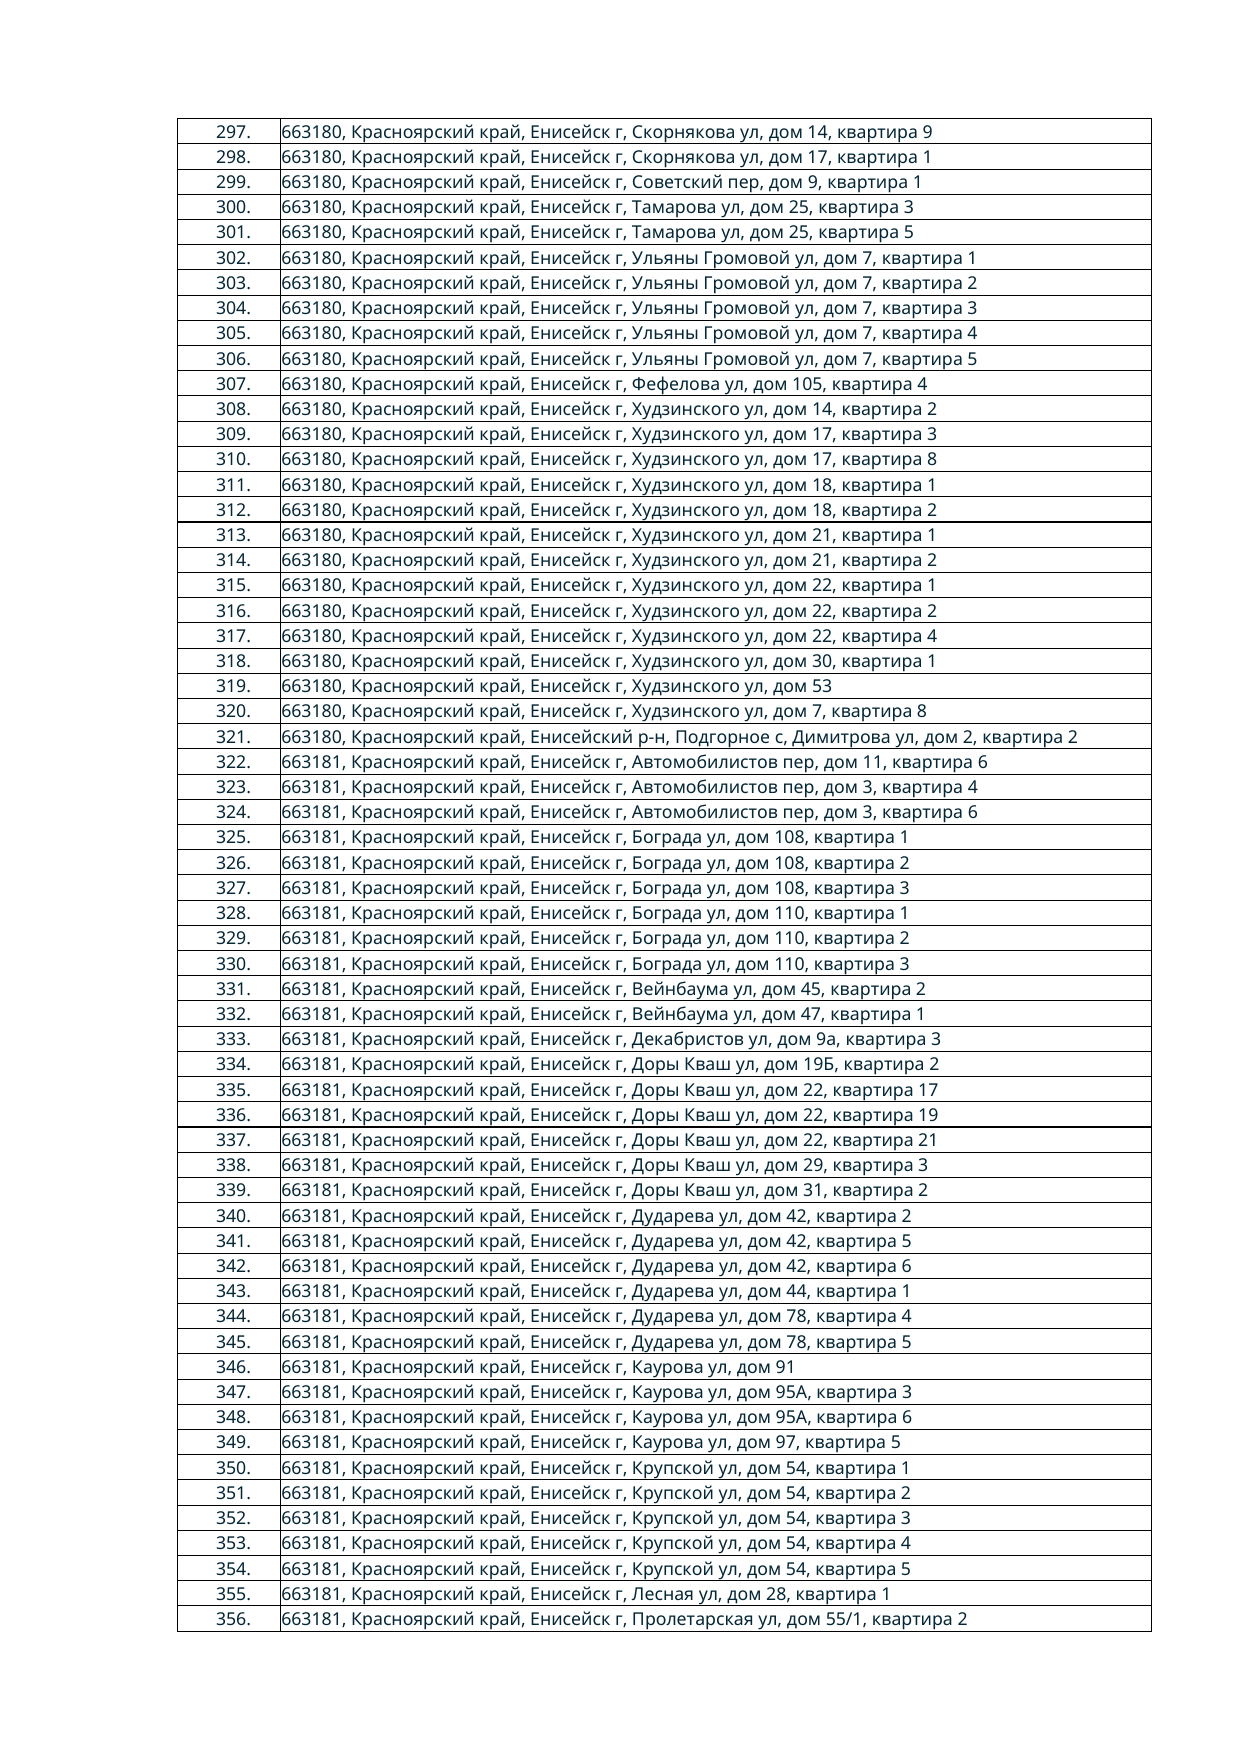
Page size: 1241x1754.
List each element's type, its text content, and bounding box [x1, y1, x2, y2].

table_cell 663181, Красноярский край, Енисейск г, Доры Кваш ул, дом 29, квартира 3 [281, 1153, 1151, 1177]
table_cell [178, 1531, 280, 1555]
table_cell [178, 1329, 280, 1353]
table_cell 663181, Красноярский край, Енисейск г, Дударева ул, дом 78, квартира 5 [281, 1329, 1151, 1353]
table_cell 663180, Красноярский край, Енисейск г, Ульяны Громовой ул, дом 7, квартира 4 [281, 321, 1151, 345]
table_cell 663181, Красноярский край, Енисейск г, Доры Кваш ул, дом 31, квартира 2 [281, 1178, 1151, 1202]
table_cell 663180, Красноярский край, Енисейск г, Худзинского ул, дом 14, квартира 2 [281, 396, 1151, 421]
table_cell 663181, Красноярский край, Енисейск г, Автомобилистов пер, дом 3, квартира 6 [281, 800, 1151, 824]
table_cell 663180, Красноярский край, Енисейск г, Худзинского ул, дом 22, квартира 4 [281, 623, 1151, 647]
table_cell [178, 170, 280, 194]
table_cell 663180, Красноярский край, Енисейск г, Скорнякова ул, дом 17, квартира 1 [281, 144, 1151, 168]
table_cell [178, 573, 280, 597]
table_cell 663180, Красноярский край, Енисейск г, Худзинского ул, дом 18, квартира 1 [281, 472, 1151, 496]
table_cell [178, 1128, 280, 1152]
table_cell 663180, Красноярский край, Енисейск г, Худзинского ул, дом 17, квартира 3 [281, 422, 1151, 446]
table_cell [178, 497, 280, 521]
table_cell [178, 724, 280, 748]
table_cell 663181, Красноярский край, Енисейск г, Доры Кваш ул, дом 19Б, квартира 2 [281, 1052, 1151, 1076]
table_cell [178, 1506, 280, 1530]
table_cell [178, 371, 280, 395]
table_cell [178, 1001, 280, 1026]
table_cell 663181, Красноярский край, Енисейск г, Бограда ул, дом 108, квартира 3 [281, 875, 1151, 899]
table_cell [178, 447, 280, 471]
table_cell 663181, Красноярский край, Енисейск г, Дударева ул, дом 44, квартира 1 [281, 1279, 1151, 1303]
table_cell [178, 749, 280, 773]
table_cell [178, 523, 280, 547]
table_cell 663180, Красноярский край, Енисейск г, Худзинского ул, дом 21, квартира 2 [281, 548, 1151, 572]
table_cell [178, 396, 280, 421]
table_cell 663180, Красноярский край, Енисейск г, Тамарова ул, дом 25, квартира 3 [281, 195, 1151, 219]
table_cell 663181, Красноярский край, Енисейск г, Бограда ул, дом 110, квартира 2 [281, 926, 1151, 950]
table_cell 663181, Красноярский край, Енисейск г, Крупской ул, дом 54, квартира 5 [281, 1556, 1151, 1580]
table_cell 663180, Красноярский край, Енисейск г, Ульяны Громовой ул, дом 7, квартира 3 [281, 296, 1151, 320]
table_cell [178, 926, 280, 950]
table_cell 663180, Красноярский край, Енисейск г, Фефелова ул, дом 105, квартира 4 [281, 371, 1151, 395]
table_cell 663180, Красноярский край, Енисейск г, Советский пер, дом 9, квартира 1 [281, 170, 1151, 194]
table_cell [178, 1380, 280, 1404]
table_cell 663180, Красноярский край, Енисейск г, Худзинского ул, дом 30, квартира 1 [281, 649, 1151, 673]
table_cell [178, 901, 280, 925]
table_cell 663181, Красноярский край, Енисейск г, Дударева ул, дом 42, квартира 2 [281, 1203, 1151, 1227]
table_cell 663181, Красноярский край, Енисейск г, Декабристов ул, дом 9а, квартира 3 [281, 1027, 1151, 1051]
table_cell 663181, Красноярский край, Енисейск г, Вейнбаума ул, дом 45, квартира 2 [281, 976, 1151, 1000]
table_cell 663181, Красноярский край, Енисейск г, Каурова ул, дом 95А, квартира 3 [281, 1380, 1151, 1404]
table_cell [178, 1581, 280, 1605]
table_cell [178, 623, 280, 647]
table_cell 663181, Красноярский край, Енисейск г, Каурова ул, дом 95А, квартира 6 [281, 1405, 1151, 1429]
table_cell [178, 775, 280, 799]
table_cell 663180, Красноярский край, Енисейск г, Худзинского ул, дом 17, квартира 8 [281, 447, 1151, 471]
table_cell [178, 270, 280, 294]
table_cell 663180, Красноярский край, Енисейск г, Худзинского ул, дом 22, квартира 2 [281, 598, 1151, 622]
table_cell [178, 699, 280, 723]
table_cell [178, 321, 280, 345]
table_cell [178, 825, 280, 849]
table_cell 663181, Красноярский край, Енисейск г, Дударева ул, дом 78, квартира 4 [281, 1304, 1151, 1328]
table_cell 663181, Красноярский край, Енисейск г, Пролетарская ул, дом 55/1, квартира 2 [281, 1606, 1151, 1631]
table_cell [178, 1354, 280, 1378]
table_cell 663181, Красноярский край, Енисейск г, Крупской ул, дом 54, квартира 1 [281, 1455, 1151, 1479]
table_cell [178, 245, 280, 269]
table_cell [178, 144, 280, 168]
table_cell [178, 296, 280, 320]
table_cell [178, 1405, 280, 1429]
table_cell 663181, Красноярский край, Енисейск г, Вейнбаума ул, дом 47, квартира 1 [281, 1001, 1151, 1026]
table_cell 663181, Красноярский край, Енисейск г, Крупской ул, дом 54, квартира 2 [281, 1480, 1151, 1504]
table_cell 663181, Красноярский край, Енисейск г, Доры Кваш ул, дом 22, квартира 17 [281, 1077, 1151, 1101]
table_cell [178, 1480, 280, 1504]
table_cell [178, 422, 280, 446]
table_cell [178, 1027, 280, 1051]
table_cell 663180, Красноярский край, Енисейский р-н, Подгорное с, Димитрова ул, дом 2, квартира 2 [281, 724, 1151, 748]
table_cell [178, 1279, 280, 1303]
table_cell [178, 346, 280, 370]
table_cell [178, 850, 280, 874]
table_cell 663181, Красноярский край, Енисейск г, Дударева ул, дом 42, квартира 5 [281, 1228, 1151, 1252]
table_cell [178, 472, 280, 496]
table_cell [178, 976, 280, 1000]
table_cell [178, 119, 280, 143]
table_cell 663181, Красноярский край, Енисейск г, Каурова ул, дом 97, квартира 5 [281, 1430, 1151, 1454]
table_cell [178, 1228, 280, 1252]
table_cell [178, 1052, 280, 1076]
table_cell 663181, Красноярский край, Енисейск г, Лесная ул, дом 28, квартира 1 [281, 1581, 1151, 1605]
table_cell [178, 548, 280, 572]
table_cell 663181, Красноярский край, Енисейск г, Бограда ул, дом 108, квартира 2 [281, 850, 1151, 874]
table_cell [178, 1556, 280, 1580]
table_cell 663181, Красноярский край, Енисейск г, Крупской ул, дом 54, квартира 4 [281, 1531, 1151, 1555]
table_cell 663181, Красноярский край, Енисейск г, Бограда ул, дом 110, квартира 3 [281, 951, 1151, 975]
table_cell [178, 1203, 280, 1227]
table_cell 663181, Красноярский край, Енисейск г, Каурова ул, дом 91 [281, 1354, 1151, 1378]
table_cell 663180, Красноярский край, Енисейск г, Ульяны Громовой ул, дом 7, квартира 5 [281, 346, 1151, 370]
table_cell [178, 1606, 280, 1631]
table_cell [178, 598, 280, 622]
table_cell [178, 1455, 280, 1479]
table_cell 663180, Красноярский край, Енисейск г, Худзинского ул, дом 7, квартира 8 [281, 699, 1151, 723]
table_cell [178, 1254, 280, 1278]
table_cell 663181, Красноярский край, Енисейск г, Доры Кваш ул, дом 22, квартира 21 [281, 1128, 1151, 1152]
table_cell 663180, Красноярский край, Енисейск г, Худзинского ул, дом 18, квартира 2 [281, 497, 1151, 521]
table_cell [178, 1102, 280, 1126]
table_cell [178, 220, 280, 244]
table_cell [178, 1077, 280, 1101]
table_cell 663181, Красноярский край, Енисейск г, Автомобилистов пер, дом 11, квартира 6 [281, 749, 1151, 773]
table_cell [178, 1153, 280, 1177]
table_cell 663181, Красноярский край, Енисейск г, Автомобилистов пер, дом 3, квартира 4 [281, 775, 1151, 799]
table_cell [178, 195, 280, 219]
table_cell [178, 649, 280, 673]
table_cell 663180, Красноярский край, Енисейск г, Худзинского ул, дом 53 [281, 674, 1151, 698]
table_cell 663180, Красноярский край, Енисейск г, Ульяны Громовой ул, дом 7, квартира 1 [281, 245, 1151, 269]
table_cell [178, 1178, 280, 1202]
table_cell [178, 800, 280, 824]
table_cell 663181, Красноярский край, Енисейск г, Доры Кваш ул, дом 22, квартира 19 [281, 1102, 1151, 1126]
table_cell 663180, Красноярский край, Енисейск г, Тамарова ул, дом 25, квартира 5 [281, 220, 1151, 244]
table_cell 663181, Красноярский край, Енисейск г, Бограда ул, дом 110, квартира 1 [281, 901, 1151, 925]
table_cell 663181, Красноярский край, Енисейск г, Крупской ул, дом 54, квартира 3 [281, 1506, 1151, 1530]
table_cell 663181, Красноярский край, Енисейск г, Дударева ул, дом 42, квартира 6 [281, 1254, 1151, 1278]
table_cell 663180, Красноярский край, Енисейск г, Худзинского ул, дом 21, квартира 1 [281, 523, 1151, 547]
table_cell [178, 951, 280, 975]
table_cell 663181, Красноярский край, Енисейск г, Бограда ул, дом 108, квартира 1 [281, 825, 1151, 849]
table_cell 663180, Красноярский край, Енисейск г, Скорнякова ул, дом 14, квартира 9 [281, 119, 1151, 143]
table_cell [178, 875, 280, 899]
table_cell [178, 1430, 280, 1454]
table_cell 663180, Красноярский край, Енисейск г, Худзинского ул, дом 22, квартира 1 [281, 573, 1151, 597]
table_cell 663180, Красноярский край, Енисейск г, Ульяны Громовой ул, дом 7, квартира 2 [281, 270, 1151, 294]
table_cell [178, 674, 280, 698]
table_cell [178, 1304, 280, 1328]
